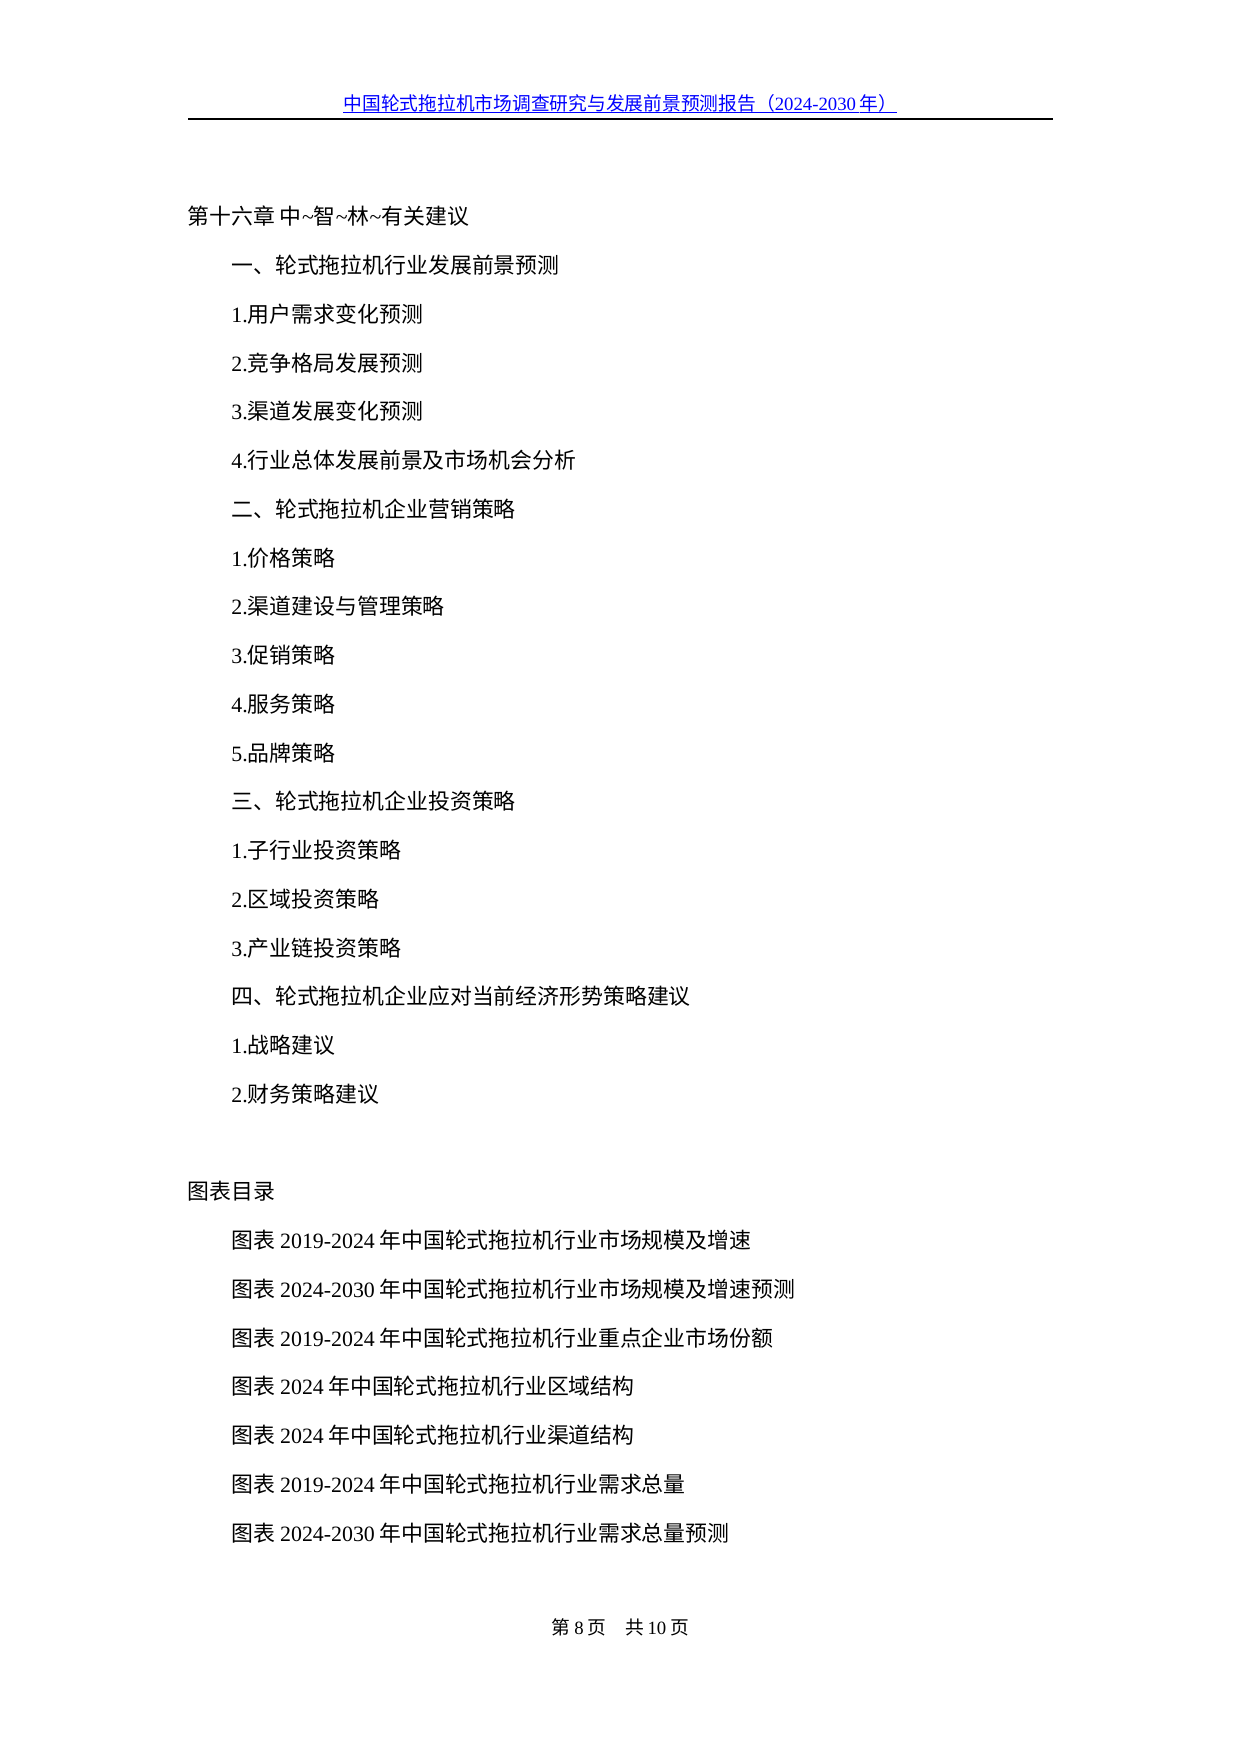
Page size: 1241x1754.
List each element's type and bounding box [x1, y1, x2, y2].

text [187, 150, 1053, 1548]
